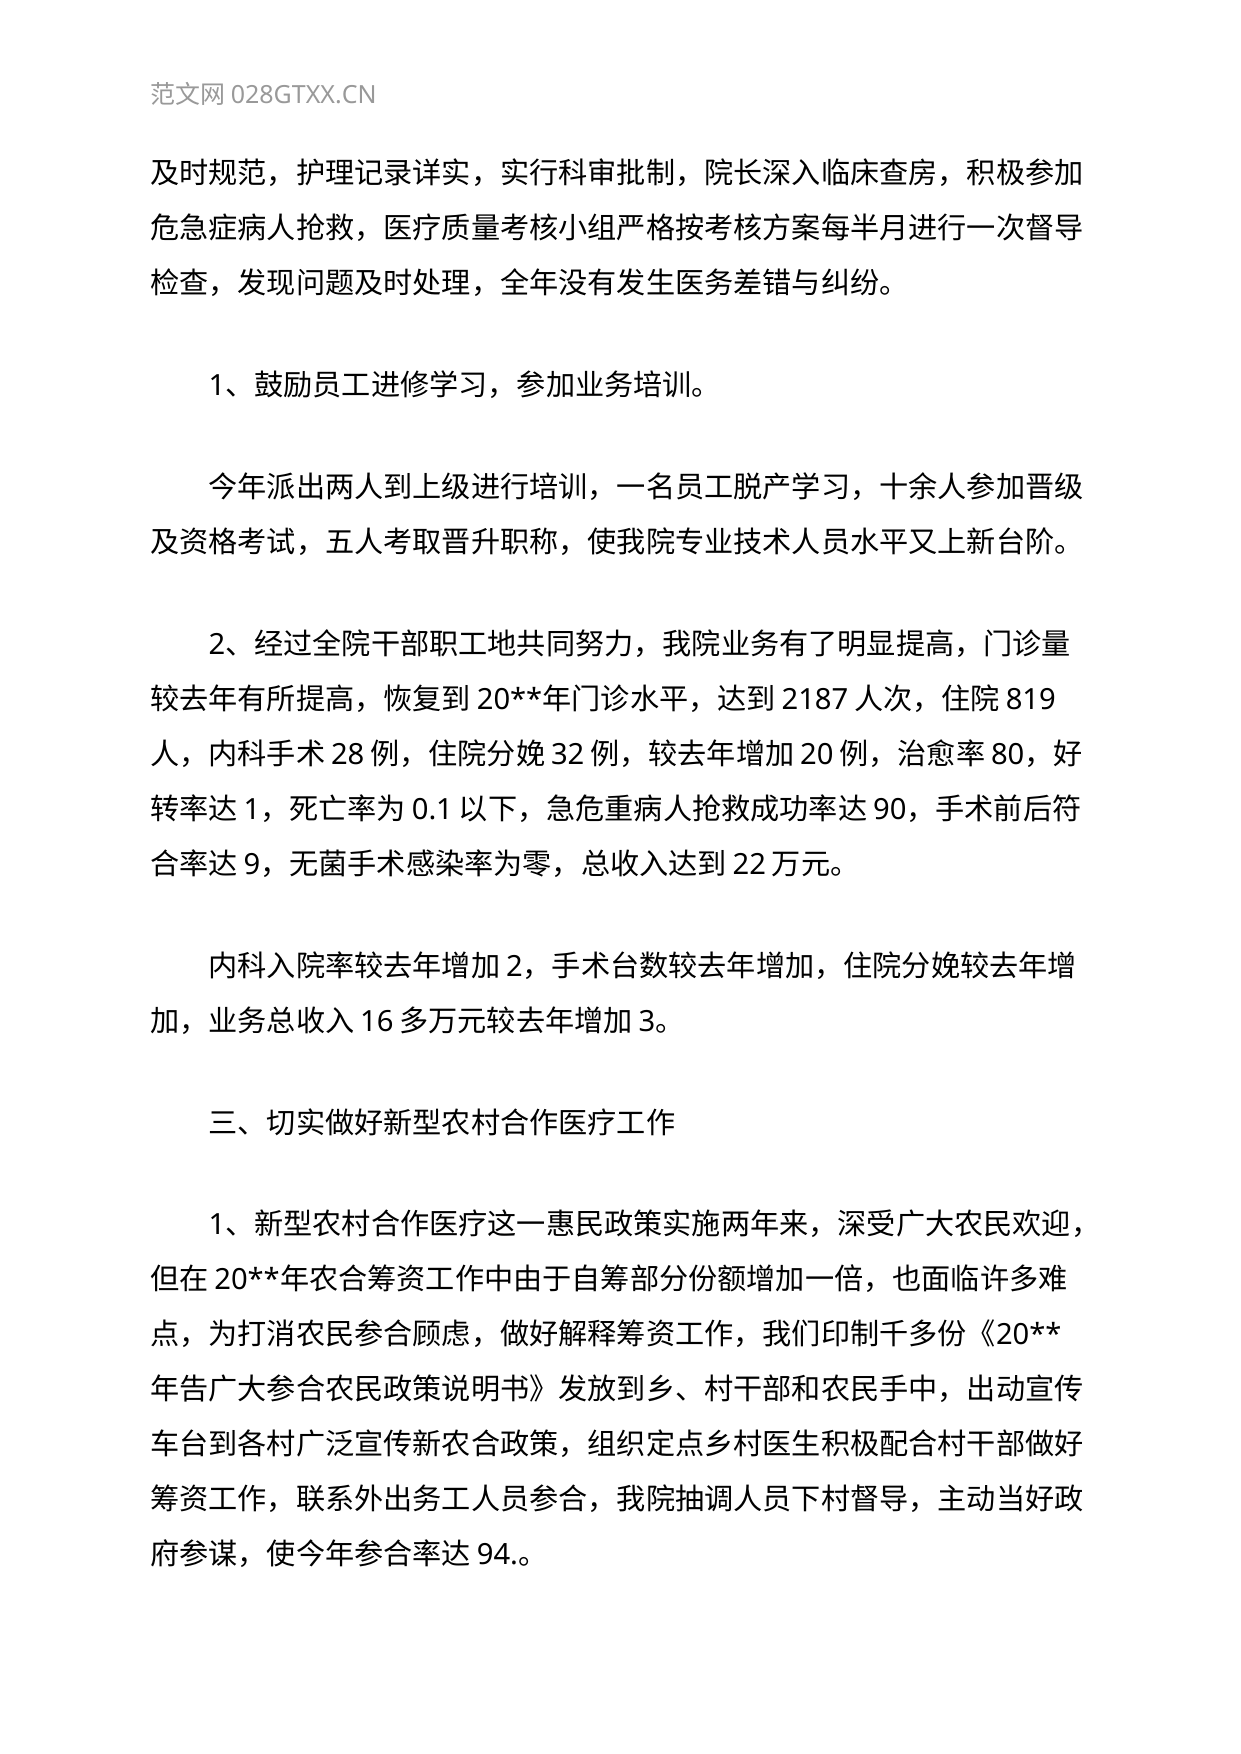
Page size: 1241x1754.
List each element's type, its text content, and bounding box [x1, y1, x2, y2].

text 三、切实做好新型农村合作医疗工作 [150, 1099, 1090, 1141]
text 今年派出两人到上级进行培训，一名员工脱产学习，十余人参加晋级及资格考试，五人考取晋升职称，使我院专业技术人员水平又上新台阶。 [150, 463, 1090, 561]
text 1、新型农村合作医疗这一惠民政策实施两年来，深受广大农民欢迎，但在20**年农合筹资工作中由于自筹部分份额增加一倍，也面临许多难点，为打消农民参合顾虑，做好解释筹资工作，我们印制千多份《20**年告广大参合农民政策说明书》发放到乡、村干部和农民手中，出动宣传车台到各村广泛宣传新农合政策，组织定点乡村医生积极配合村干部做好筹资工作，联系外出务工人员参合，我院抽调人员下村督导，主动当好政府参谋，使今年参合率达94.。 [150, 1201, 1090, 1573]
text 内科入院率较去年增加2，手术台数较去年增加，住院分娩较去年增加，业务总收入16多万元较去年增加3。 [150, 942, 1090, 1039]
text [150, 150, 1090, 302]
text 2、经过全院干部职工地共同努力，我院业务有了明显提高，门诊量较去年有所提高，恢复到20**年门诊水平，达到2187人次，住院819 人，内科手术28例，住院分娩32例，较去年增加20例，治愈率80，好转率达1，死亡率为0.1以下，急危重病人抢救成功率达90，手术前后符合率达9，无菌手术感染率为零，总收入达到22万元。 [150, 620, 1090, 883]
text 1、鼓励员工进修学习，参加业务培训。 [150, 362, 1090, 404]
